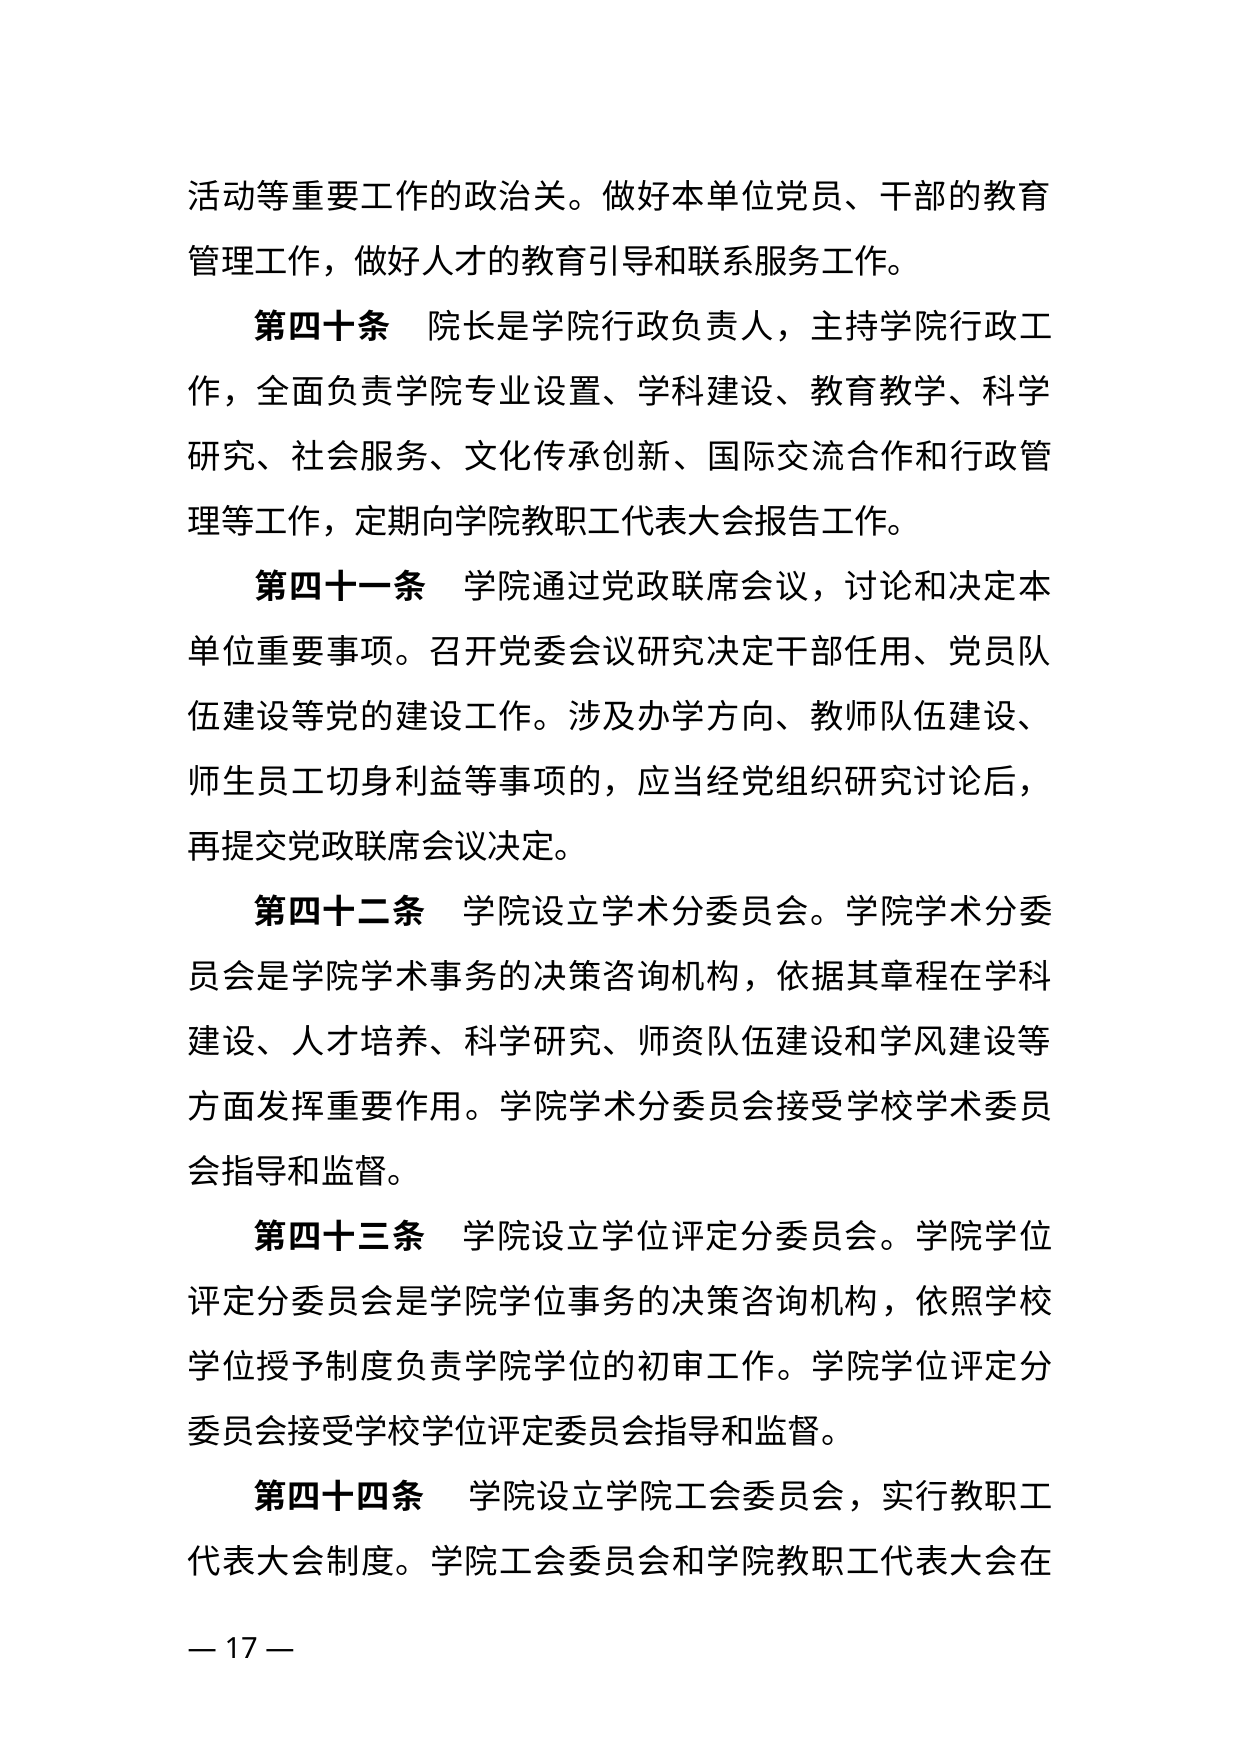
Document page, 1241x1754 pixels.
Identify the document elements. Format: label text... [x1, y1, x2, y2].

text 第四十三条 学院设立学位评定分委员会。学院学位评定分委员会是学院学位事务的决策咨询机构，依照学校学位授予制度负责学院学位的初审工作。学院学位评定分委员会接受学校学位评定委员会指导和监督。 [187, 1202, 1053, 1462]
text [187, 1462, 1053, 1592]
text 第四十二条 学院设立学术分委员会。学院学术分委员会是学院学术事务的决策咨询机构，依据其章程在学科建设、人才培养、科学研究、师资队伍建设和学风建设等方面发挥重要作用。学院学术分委员会接受学校学术委员会指导和监督。 [187, 877, 1053, 1202]
text 第四十条 院长是学院行政负责人，主持学院行政工作，全面负责学院专业设置、学科建设、教育教学、科学研究、社会服务、文化传承创新、国际交流合作和行政管理等工作，定期向学院教职工代表大会报告工作。 [187, 292, 1053, 552]
text 第四十一条 学院通过党政联席会议，讨论和决定本单位重要事项。召开党委会议研究决定干部任用、党员队伍建设等党的建设工作。涉及办学方向、教师队伍建设、师生员工切身利益等事项的，应当经党组织研究讨论后，再提交党政联席会议决定。 [187, 552, 1053, 877]
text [187, 162, 1053, 292]
